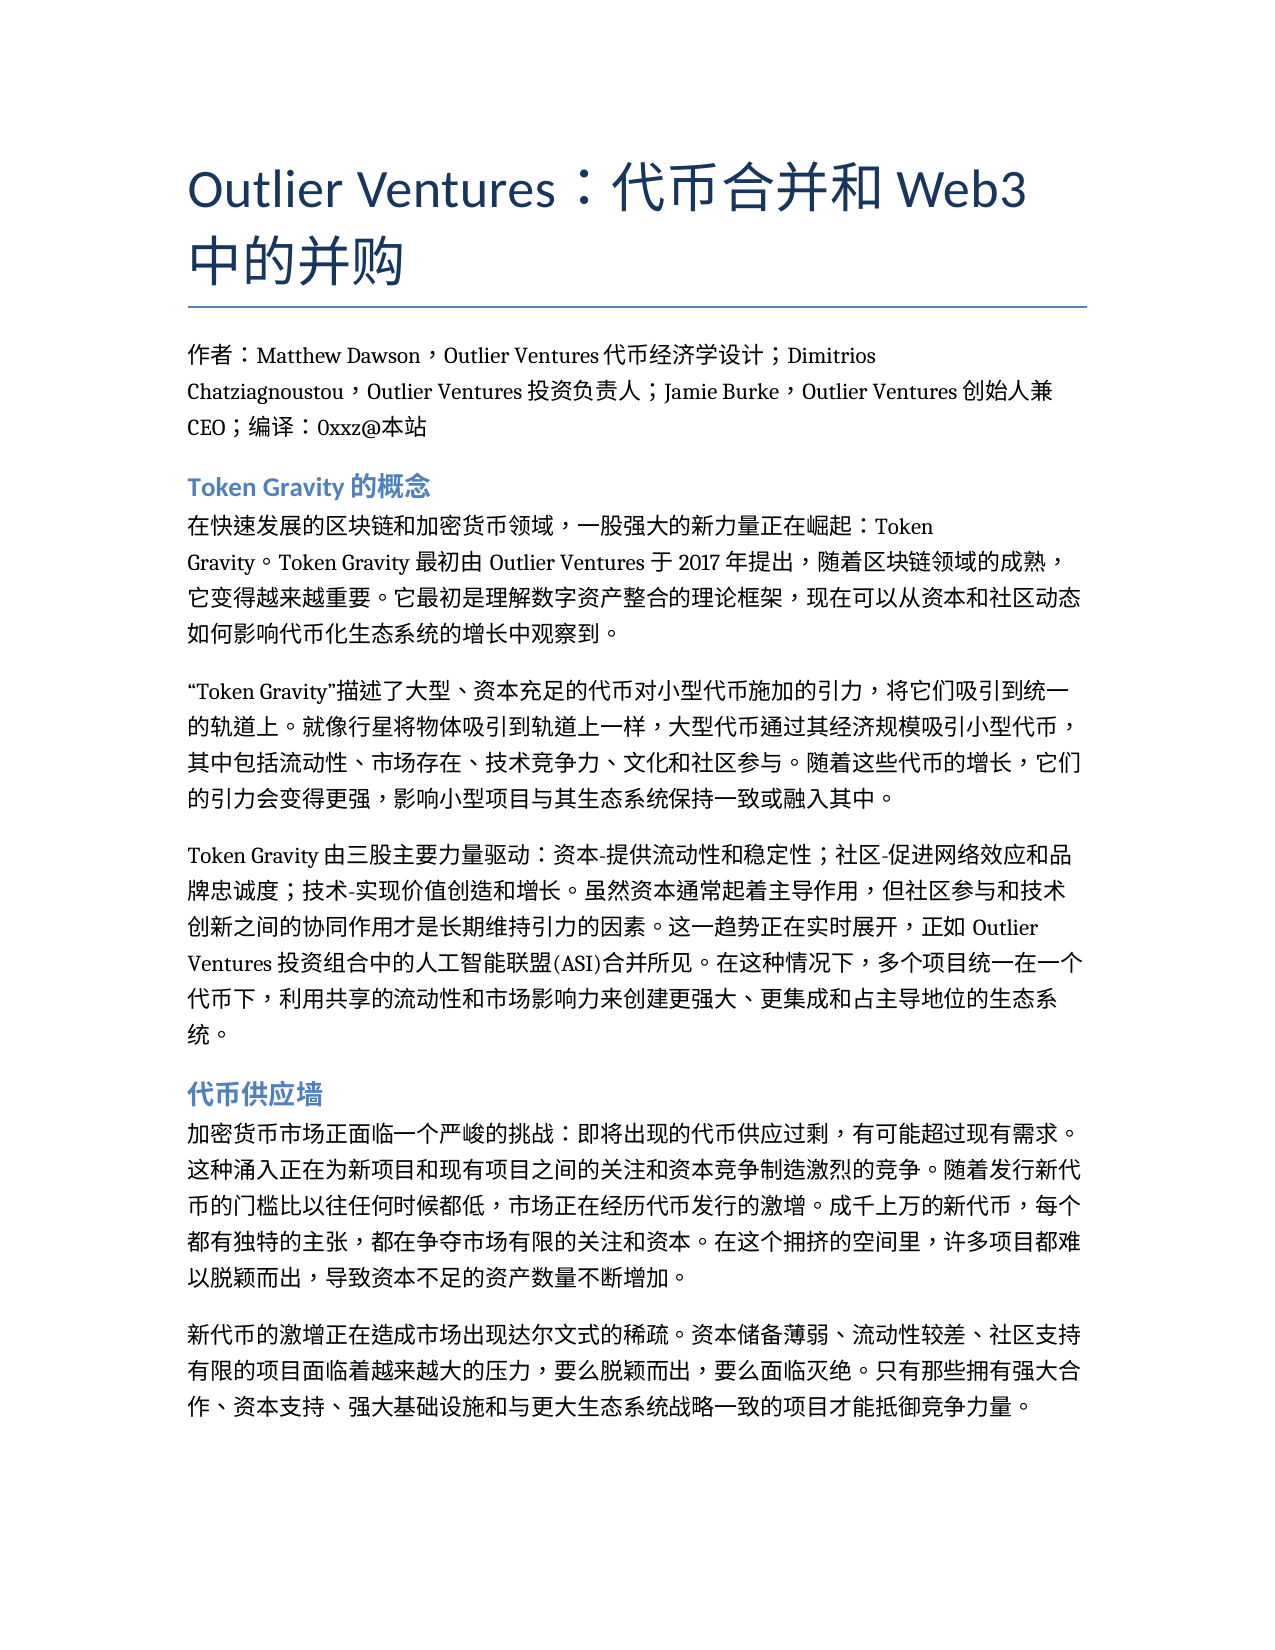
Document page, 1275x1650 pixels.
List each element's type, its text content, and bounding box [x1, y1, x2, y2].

subtitle Token Gravity的概念 [187, 468, 1087, 505]
text “Token Gravity”描述了大型、资本充足的代币对小型代币施加的引力，将它们吸引到统一的轨道上。就像行星将物体吸引到轨道上一样，大型代币通过其经济规模吸引小型代币，其中包括流动性、市场存在、技术竞争力、文化和社区参与。随着这些代币的增长，它们的引力会变得更强，影响小型项目与其生态系统保持一致或融入其中。 [187, 675, 1087, 814]
subtitle 代币供应墙 [187, 1076, 1087, 1113]
text 作者：Matthew Dawson，Outlier Ventures代币经济学设计；Dimitrios Chatziagnoustou，Outlier Ventures投资负责人；Jamie Burke，Outlier Ventures创始人兼CEO；编译：0xxz@本站 [187, 339, 1087, 442]
text 加密货币市场正面临一个严峻的挑战：即将出现的代币供应过剩，有可能超过现有需求。这种涌入正在为新项目和现有项目之间的关注和资本竞争制造激烈的竞争。随着发行新代币的门槛比以往任何时候都低，市场正在经历代币发行的激增。成千上万的新代币，每个都有独特的主张，都在争夺市场有限的关注和资本。在这个拥挤的空间里，许多项目都难以脱颖而出，导致资本不足的资产数量不断增加。 [187, 1118, 1087, 1293]
text Token Gravity由三股主要力量驱动：资本-提供流动性和稳定性；社区-促进网络效应和品牌忠诚度；技术-实现价值创造和增长。虽然资本通常起着主导作用，但社区参与和技术创新之间的协同作用才是长期维持引力的因素。这一趋势正在实时展开，正如 Outlier Ventures 投资组合中的人工智能联盟(ASI)合并所见。在这种情况下，多个项目统一在一个代币下，利用共享的流动性和市场影响力来创建更强大、更集成和占主导地位的生态系统。 [187, 839, 1087, 1050]
title Outlier Ventures：代币合并和Web3中的并购 [187, 150, 1087, 308]
text 新代币的激增正在造成市场出现达尔文式的稀疏。资本储备薄弱、流动性较差、社区支持有限的项目面临着越来越大的压力，要么脱颖而出，要么面临灭绝。只有那些拥有强大合作、资本支持、强大基础设施和与更大生态系统战略一致的项目才能抵御竞争力量。 [187, 1319, 1087, 1422]
text 在快速发展的区块链和加密货币领域，一股强大的新力量正在崛起：Token Gravity。Token Gravity 最初由 Outlier Ventures 于 2017 年提出，随着区块链领域的成熟，它变得越来越重要。它最初是理解数字资产整合的理论框架，现在可以从资本和社区动态如何影响代币化生态系统的增长中观察到。 [187, 510, 1087, 649]
